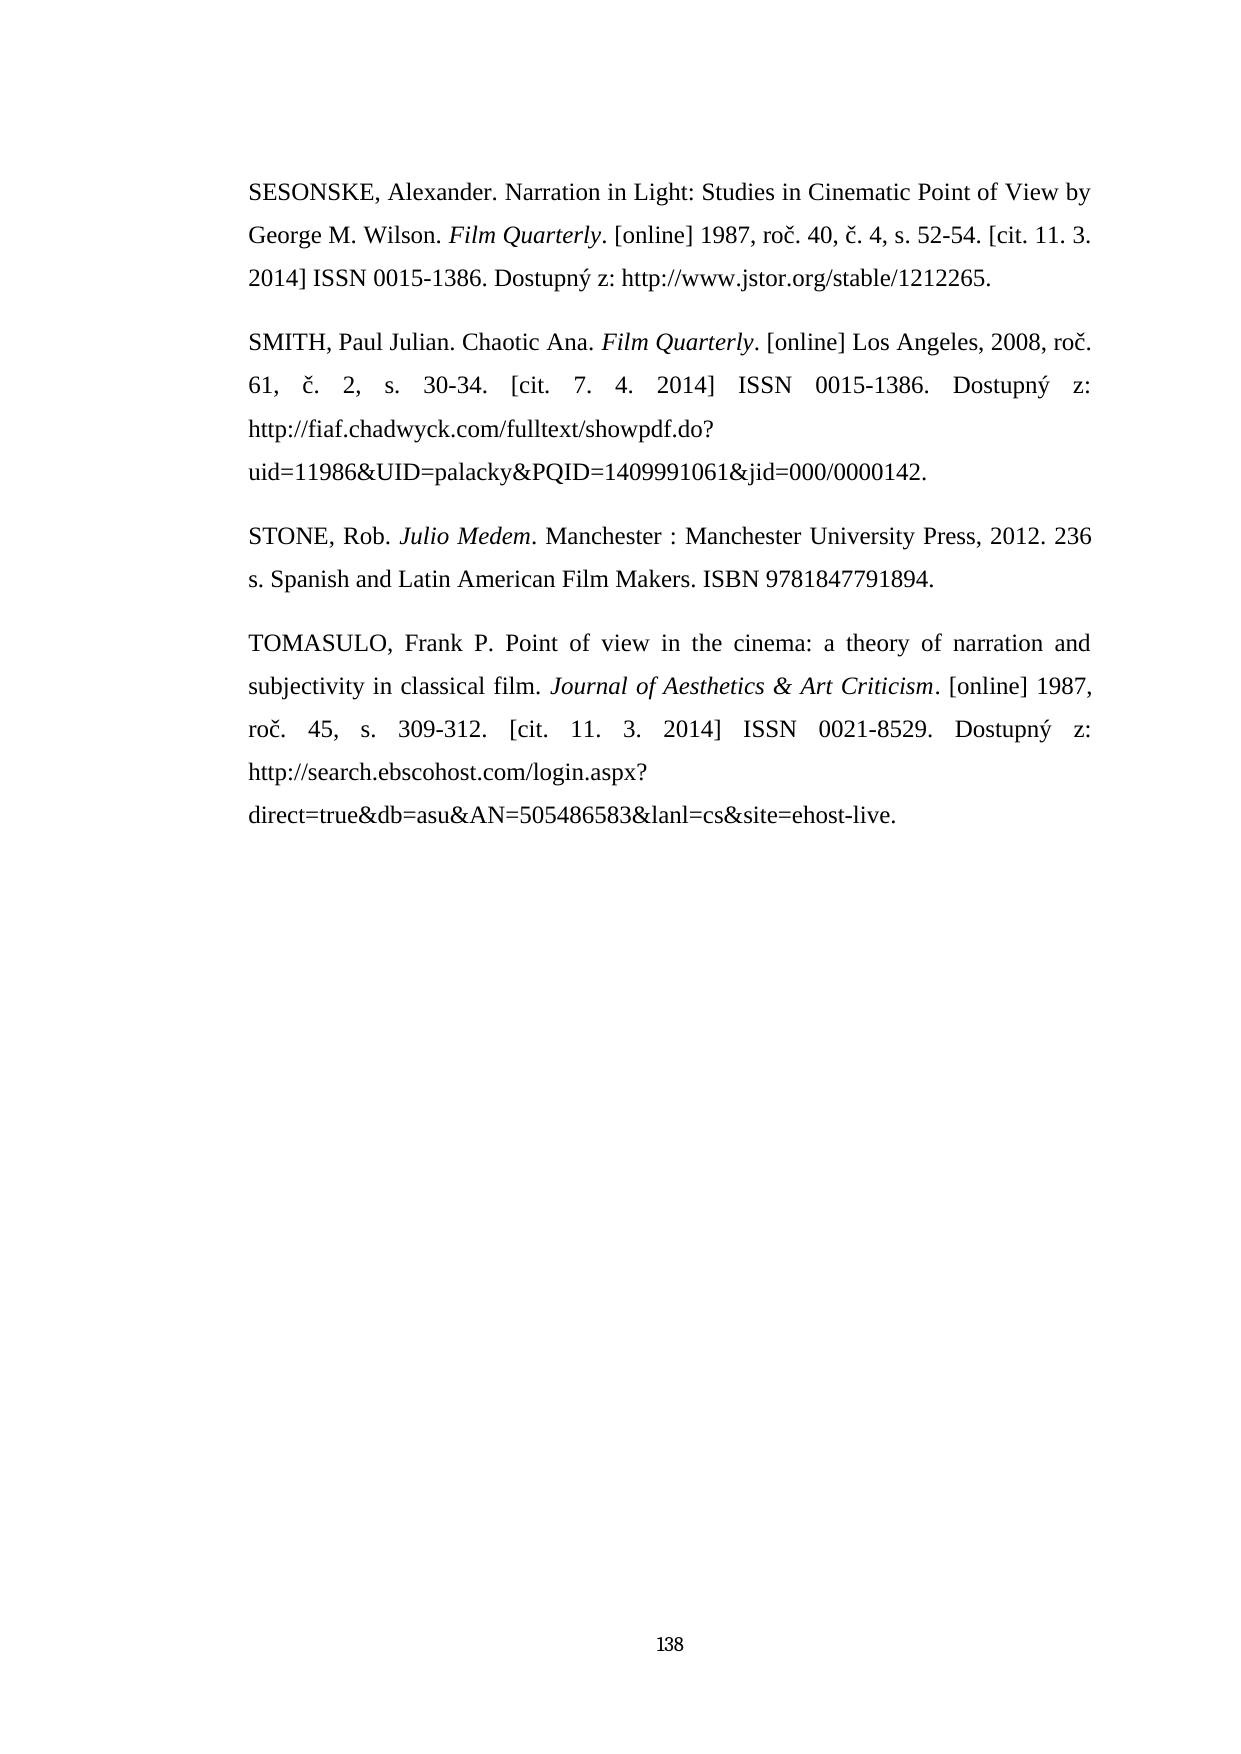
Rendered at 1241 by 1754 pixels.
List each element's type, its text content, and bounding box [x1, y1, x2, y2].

text TOMASULO, Frank P. Point of view in the cinema: a theory of narration and subjectivity in classical film. Journal of Aesthetics & Art Criticism. [online] 1987, roč. 45, s. 309-312. [cit. 11. 3. 2014] ISSN 0021-8529. Dostupný z: http://search.ebscohost.com/login.aspx?direct=true&db=asu&AN=505486583&lanl=cs&site=ehost-live. [248, 628, 1092, 829]
text SESONSKE, Alexander. Narration in Light: Studies in Cinematic Point of View by George M. Wilson. Film Quarterly. [online] 1987, roč. 40, č. 4, s. 52-54. [cit. 11. 3. 2014] ISSN 0015-1386. Dostupný z: http://www.jstor.org/stable/1212265. [248, 177, 1092, 292]
text STONE, Rob. Julio Medem. Manchester : Manchester University Press, 2012. 236 s. Spanish and Latin American Film Makers. ISBN 9781847791894. [248, 521, 1092, 593]
text Smith, Paul Julian. Chaotic Ana. Film Quarterly. [online] Los Angeles, 2008, roč. 61, č. 2, s. 30-34. [cit. 7. 4. 2014] ISSN 0015-1386. Dostupný z: http://fiaf.chadwyck.com/fulltext/showpdf.do?uid=11986&UID=palacky&PQID=1409991061&jid=000/0000142. [248, 327, 1092, 486]
